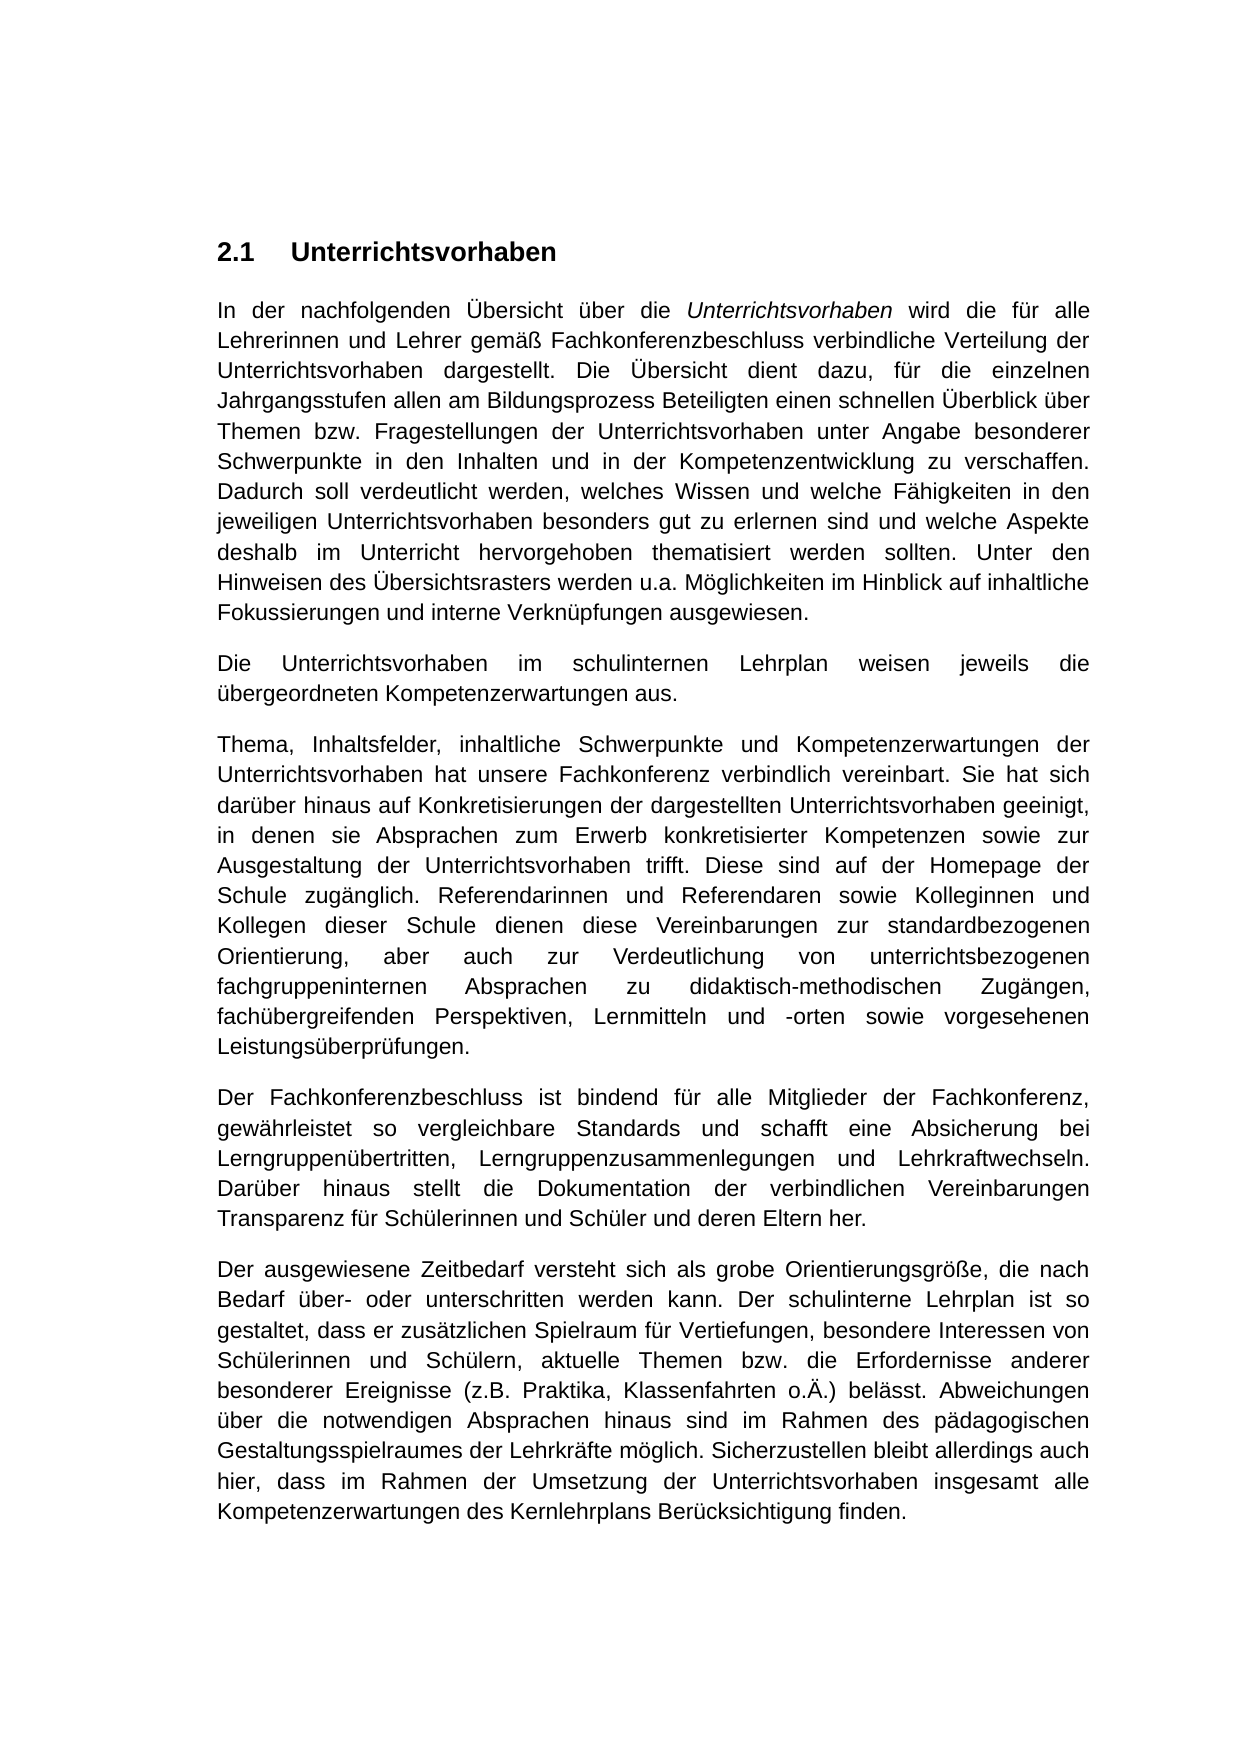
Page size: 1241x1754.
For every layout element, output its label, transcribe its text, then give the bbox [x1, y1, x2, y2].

text Der ausgewiesene Zeitbedarf versteht sich als grobe Orientierungsgröße, die nach Bedarf über- oder unterschritten werden kann. Der schulinterne Lehrplan ist so gestaltet, dass er zusätzlichen Spielraum für Vertiefungen, besondere Interessen von Schülerinnen und Schülern, aktuelle Themen bzw. die Erfordernisse anderer besonderer Ereignisse (z.B. Praktika, Klassenfahrten o.Ä.) belässt. Abweichungen über die notwendigen Absprachen hinaus sind im Rahmen des pädagogischen Gestaltungsspielraumes der Lehrkräfte möglich. Sicherzustellen bleibt allerdings auch hier, dass im Rahmen der Umsetzung der Unterrichtsvorhaben insgesamt alle Kompetenzerwartungen des Kernlehrplans Berücksichtigung finden. [217, 1256, 1090, 1524]
subtitle 2.1 Unterrichtsvorhaben [217, 236, 1090, 267]
text Die Unterrichtsvorhaben im schulinternen Lehrplan weisen jeweils die übergeordneten Kompetenzerwartungen aus. [217, 650, 1090, 707]
text Thema, Inhaltsfelder, inhaltliche Schwerpunkte und Kompetenzerwartungen der Unterrichtsvorhaben hat unsere Fachkonferenz verbindlich vereinbart. Sie hat sich darüber hinaus auf Konkretisierungen der dargestellten Unterrichtsvorhaben geeinigt, in denen sie Absprachen zum Erwerb konkretisierter Kompetenzen sowie zur Ausgestaltung der Unterrichtsvorhaben trifft. Diese sind auf der Homepage der Schule zugänglich. Referendarinnen und Referendaren sowie Kolleginnen und Kollegen dieser Schule dienen diese Vereinbarungen zur standardbezogenen Orientierung, aber auch zur Verdeutlichung von unterrichtsbezogenen fachgruppeninternen Absprachen zu didaktisch-methodischen Zugängen, fachübergreifenden Perspektiven, Lernmitteln und -orten sowie vorgesehenen Leistungsüberprüfungen. [217, 731, 1090, 1060]
text Der Fachkonferenzbeschluss ist bindend für alle Mitglieder der Fachkonferenz, gewährleistet so vergleichbare Standards und schafft eine Absicherung bei Lerngruppenübertritten, Lerngruppenzusammenlegungen und Lehrkraftwechseln. Darüber hinaus stellt die Dokumentation der verbindlichen Vereinbarungen Transparenz für Schülerinnen und Schüler und deren Eltern her. [217, 1084, 1090, 1232]
text In der nachfolgenden Übersicht über die Unterrichtsvorhaben wird die für alle Lehrerinnen und Lehrer gemäß Fachkonferenzbeschluss verbindliche Verteilung der Unterrichtsvorhaben dargestellt. Die Übersicht dient dazu, für die einzelnen Jahrgangsstufen allen am Bildungsprozess Beteiligten einen schnellen Überblick über Themen bzw. Fragestellungen der Unterrichtsvorhaben unter Angabe besonderer Schwerpunkte in den Inhalten und in der Kompetenzentwicklung zu verschaffen. Dadurch soll verdeutlicht werden, welches Wissen und welche Fähigkeiten in den jeweiligen Unterrichtsvorhaben besonders gut zu erlernen sind und welche Aspekte deshalb im Unterricht hervorgehoben thematisiert werden sollten. Unter den Hinweisen des Übersichtsrasters werden u.a. Möglichkeiten im Hinblick auf inhaltliche Fokussierungen und interne Verknüpfungen ausgewiesen. [217, 297, 1090, 625]
